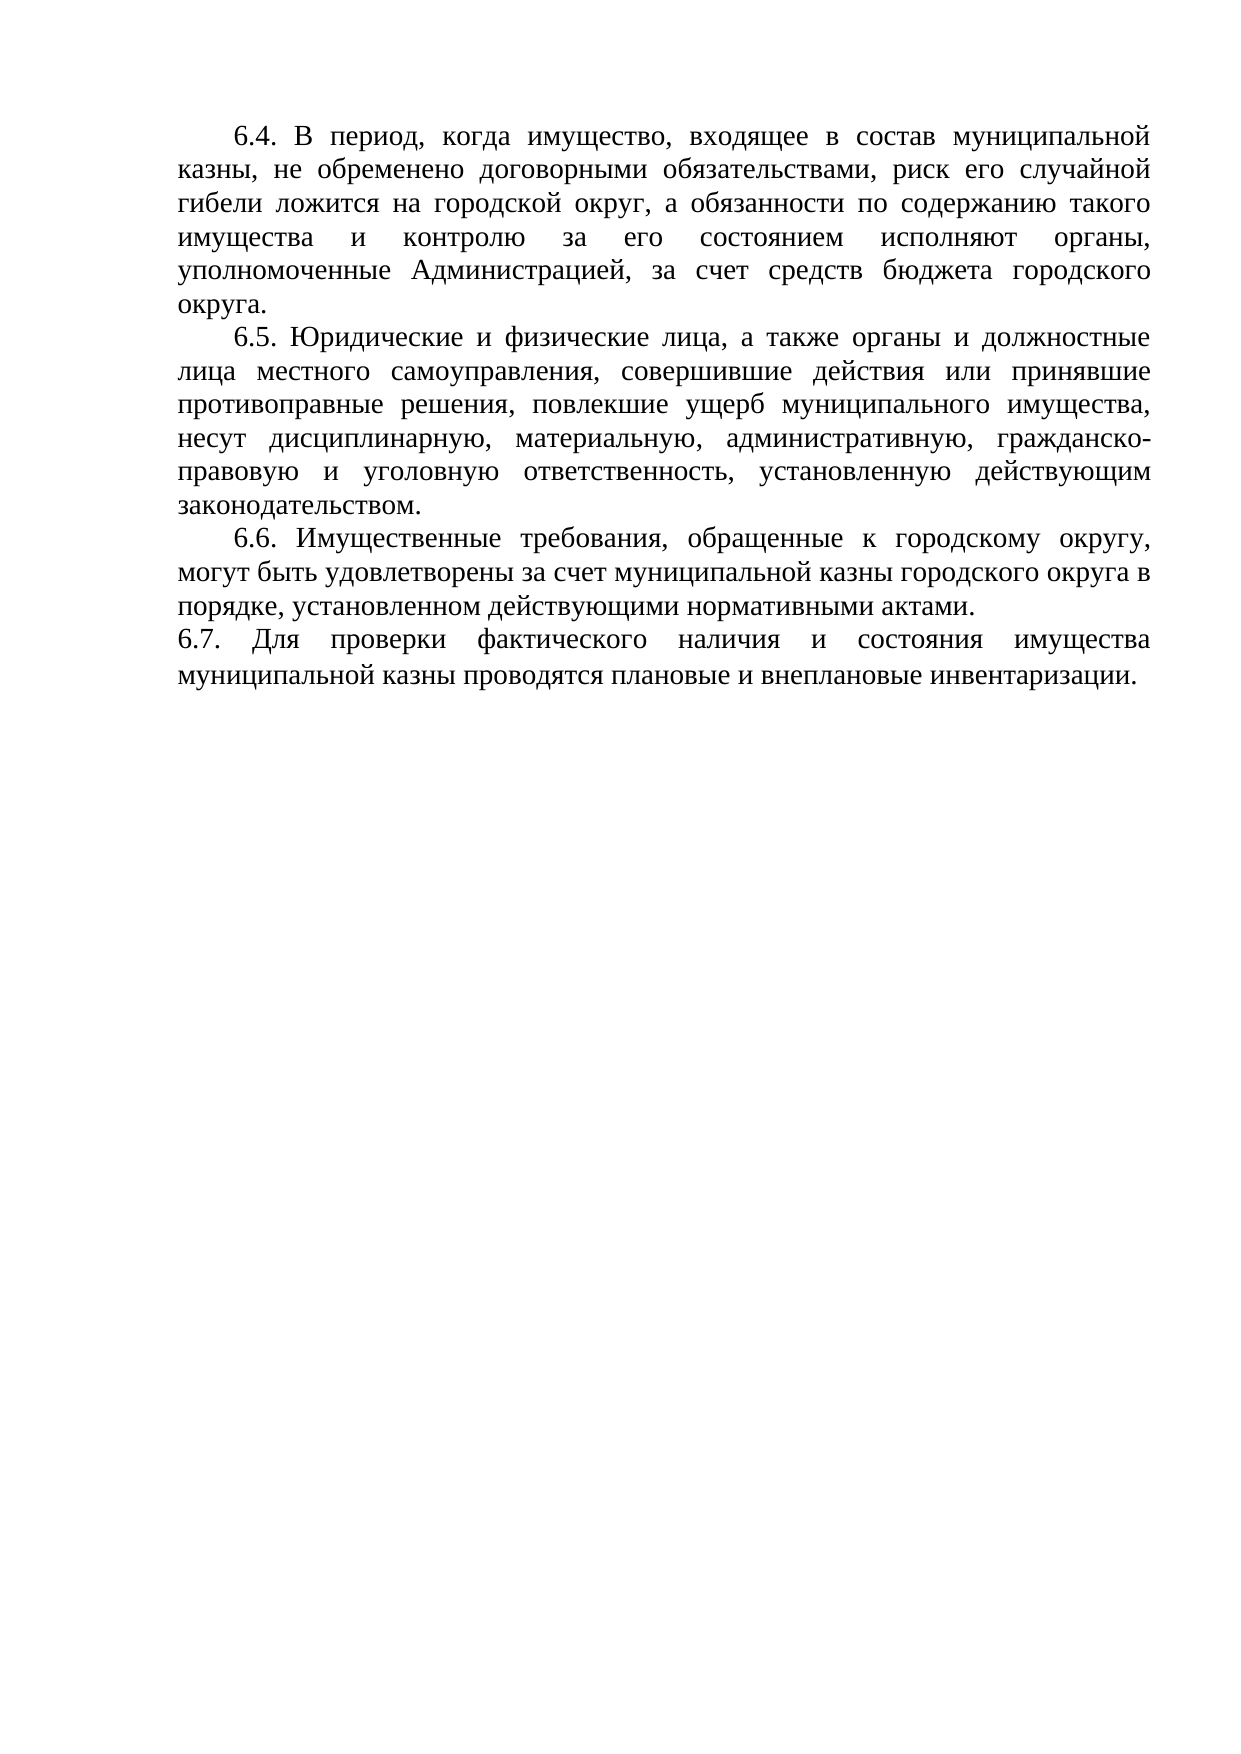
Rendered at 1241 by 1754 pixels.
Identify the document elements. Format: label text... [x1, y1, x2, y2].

text 6.5. Юридические и физические лица, а также органы и должностные лица местного самоуправления, совершившие действия или принявшие противоправные решения, повлекшие ущерб муниципального имущества, несут дисциплинарную, материальную, административную, гражданско-правовую и уголовную ответственность, установленную действующим законодательством. [177, 319, 1152, 521]
text 6.7. Для проверки фактического наличия и состояния имущества муниципальной казны проводятся плановые и внеплановые инвентаризации. [177, 621, 1152, 691]
text 6.6. Имущественные требования, обращенные к городскому округу, могут быть удовлетворены за счет муниципальной казны городского округа в порядке, установленном действующими нормативными актами. [177, 521, 1152, 621]
text 6.4. В период, когда имущество, входящее в состав муниципальной казны, не обременено договорными обязательствами, риск его случайной гибели ложится на городской округ, а обязанности по содержанию такого имущества и контролю за его состоянием исполняют органы, уполномоченные Администрацией, за счет средств бюджета городского округа. [177, 118, 1152, 319]
